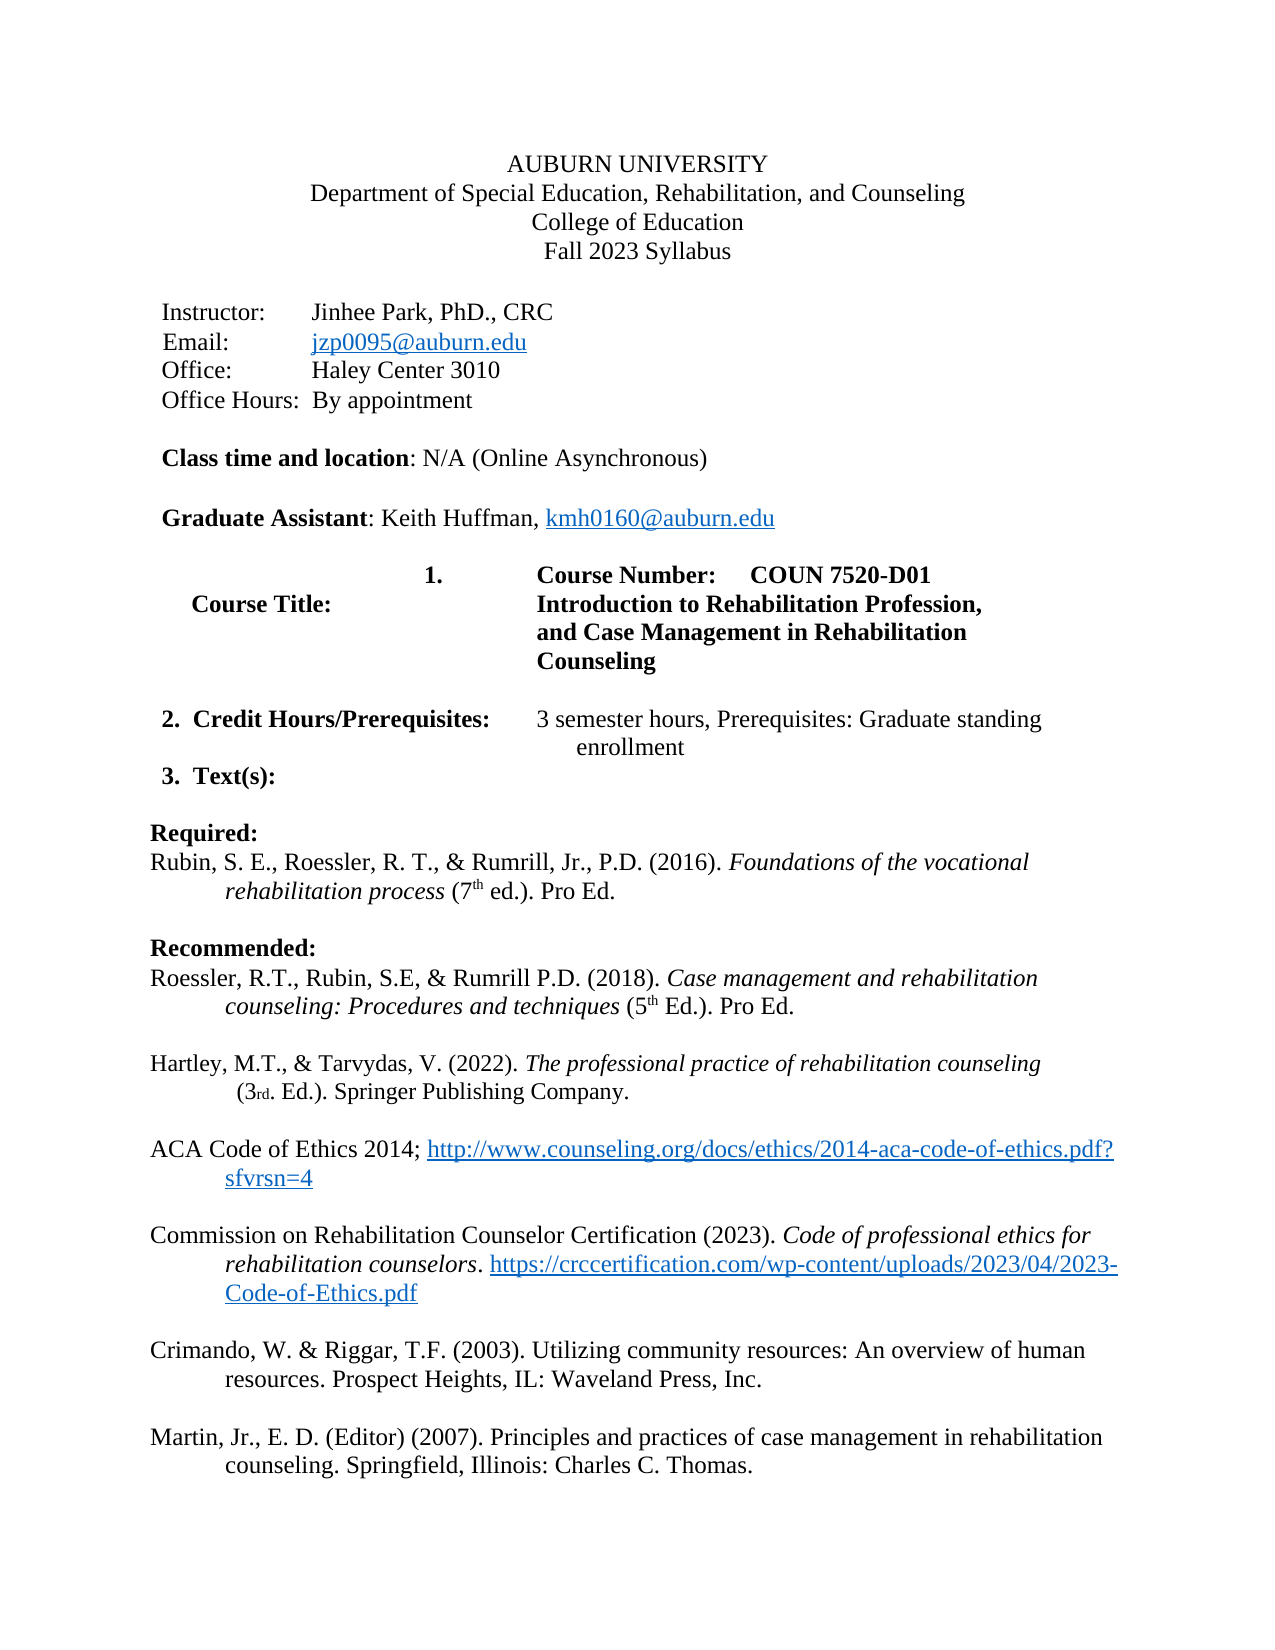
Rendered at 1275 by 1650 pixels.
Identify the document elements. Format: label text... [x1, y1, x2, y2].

subtitle enrollment [493, 733, 768, 762]
text Hartley, M.T., & Tarvydas, V. (2022). The professional practice of rehabilitation counseling [150, 1049, 1125, 1077]
list Credit Hours/Prerequisites: 3 semester hours, Prerequisites: Graduate standing [161, 704, 1125, 733]
text College of Education [150, 207, 1125, 236]
text Office: Haley Center 3010 [161, 356, 1125, 384]
text Crimando, W. & Riggar, T.F. (2003). Utilizing community resources: An overview of human resources. Prospect Heights, IL: Waveland Press, Inc. [150, 1336, 1125, 1393]
text Rubin, S. E., Roessler, R. T., & Rumrill, Jr., P.D. (2016). Foundations of the vocational rehabilitation process (7th ed.). Pro Ed. [150, 847, 1125, 905]
list Course Number: COUN 7520-D01 [424, 560, 1125, 589]
text Recommended: [150, 934, 1125, 962]
text Required: [150, 819, 1125, 847]
text Class time and location: N/A (Online Asynchronous) [161, 443, 1125, 472]
text Martin, Jr., E. D. (Editor) (2007). Principles and practices of case management in rehabilitation counseling. Springfield, Illinois: Charles C. Thomas. [150, 1422, 1125, 1479]
text Office Hours: By appointment [161, 385, 1125, 414]
text Commission on Rehabilitation Counselor Certification (2023). Code of professional ethics for rehabilitation counselors. https://crccertification.com/wp-content/uploads/2023/04/2023-Code-of-Ethics.pdf [150, 1221, 1125, 1307]
list Text(s): [161, 762, 1125, 790]
text AUBURN UNIVERSITY [150, 150, 1125, 179]
text Email: jzp0095@auburn.edu [150, 327, 1125, 356]
text Fall 2023 Syllabus [150, 236, 1125, 265]
text Roessler, R.T., Rubin, S.E, & Rumrill P.D. (2018). Case management and rehabilitation counseling: Procedures and techniques (5th Ed.). Pro Ed. [150, 963, 1125, 1020]
subtitle Instructor: Jinhee Park, PhD., CRC [161, 294, 1125, 327]
text ACA Code of Ethics 2014; http://www.counseling.org/docs/ethics/2014-aca-code-of-ethics.pdf?sfvrsn=4 [150, 1134, 1125, 1192]
text Department of Special Education, Rehabilitation, and Counseling [150, 179, 1125, 207]
subtitle Course Title: Introduction to Rehabilitation Profession, and Case Management in Rehabilitation Counseling [191, 589, 1003, 675]
text (3rd. Ed.). Springer Publishing Company. [236, 1077, 1125, 1105]
text Graduate Assistant: Keith Huffman, kmh0160@auburn.edu [161, 503, 1125, 531]
